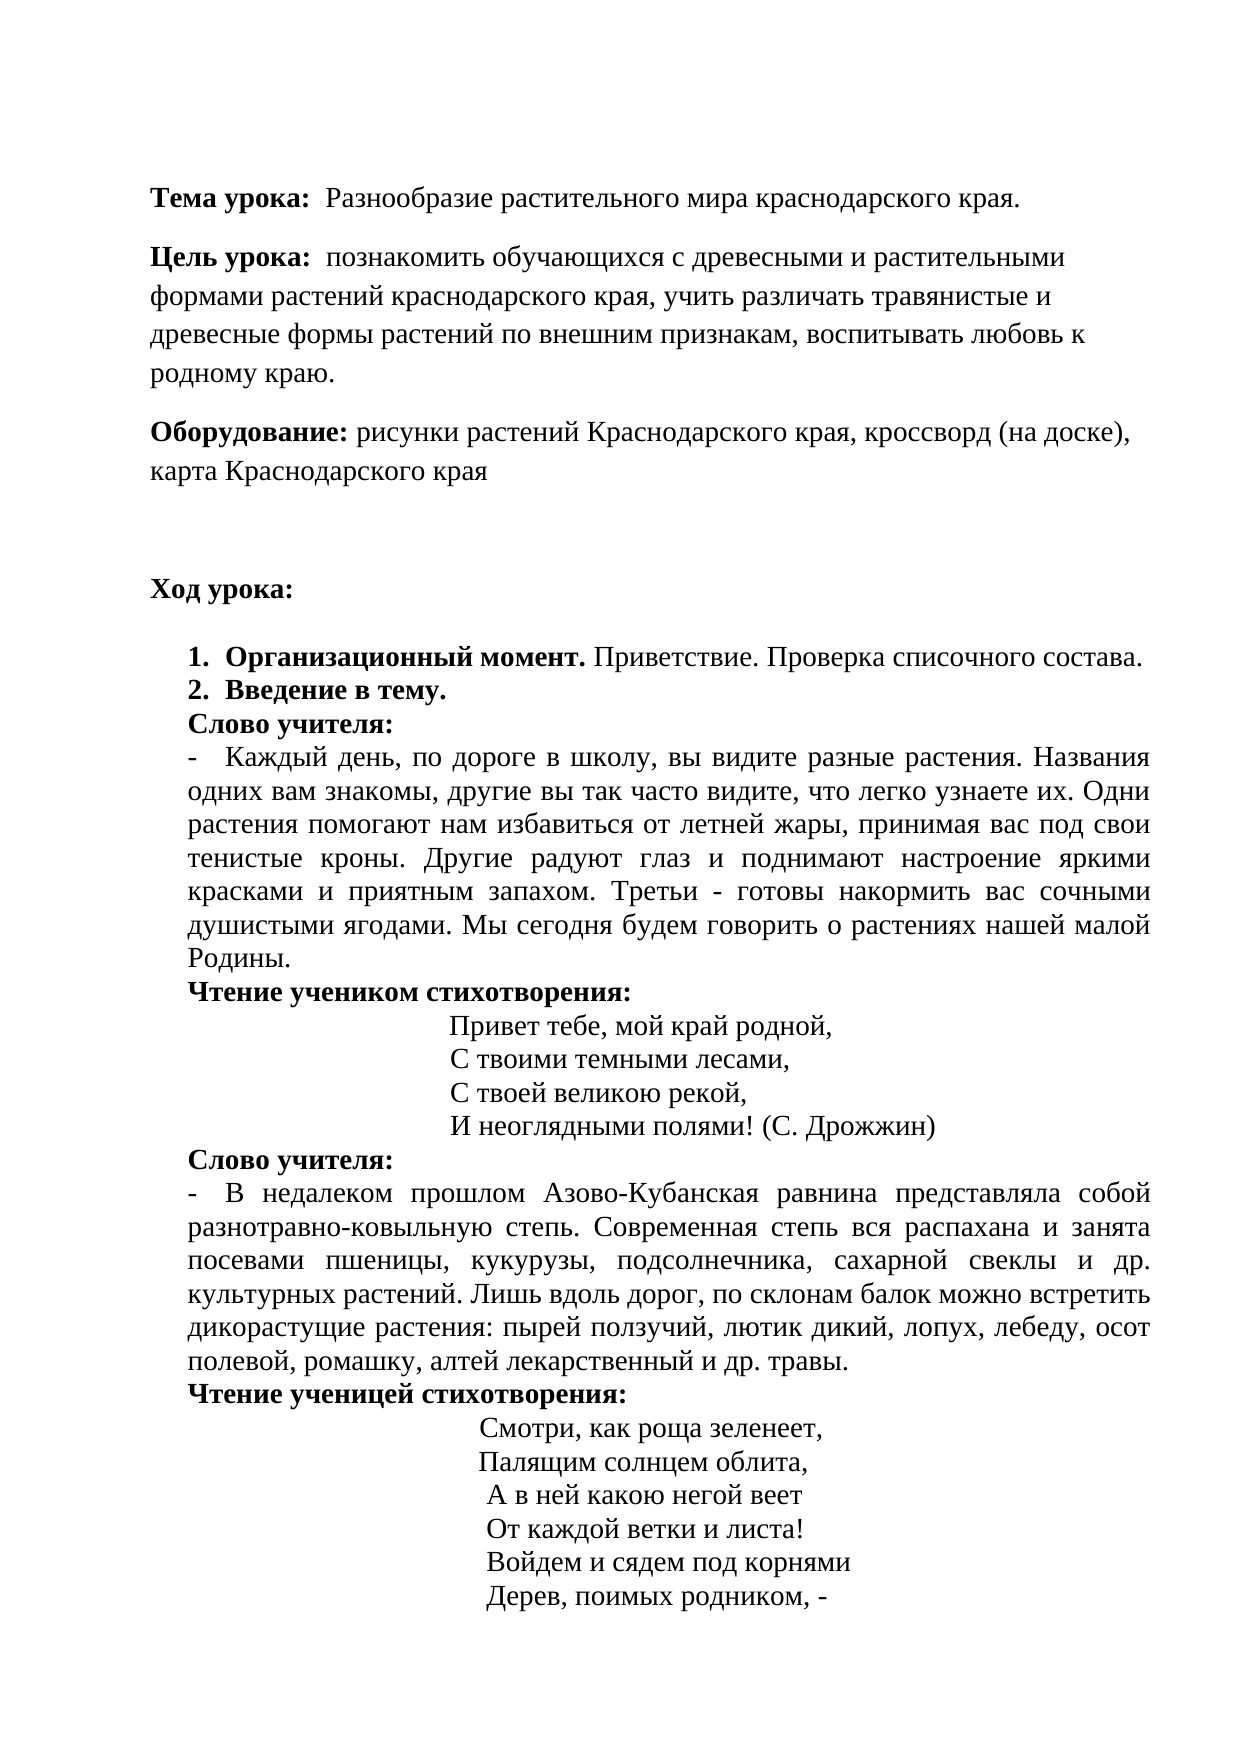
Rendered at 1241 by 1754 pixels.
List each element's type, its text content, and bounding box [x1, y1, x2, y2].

title Организационный момент. Приветствие. Проверка списочного состава. [187, 639, 1152, 672]
title Слово учителя: [150, 706, 1152, 739]
title В недалеком прошлом Азово-Кубанская равнина представляла собой разнотравно-ковыльную степь. Современная степь вся распахана и занята посевами пшеницы, кукурузы, подсолнечника, сахарной свеклы и др. культурных растений. Лишь вдоль дорог, по склонам балок можно встретить дикорастущие растения: пырей ползучий, лютик дикий, лопух, лебеду, осот полевой, ромашку, алтей лекарственный и др. травы. [187, 1175, 1152, 1377]
title И неоглядными полями! (С. Дрожжин) [450, 1108, 1152, 1142]
title Чтение ученицей стихотворения: [187, 1377, 1152, 1410]
title Смотри, как роща зеленеет, [187, 1410, 1152, 1444]
title Дерев, поимых родником, - [224, 1578, 1152, 1611]
text Оборудование: рисунки растений Краснодарского края, кроссворд (на доске), карта Краснодарского края [150, 414, 1152, 486]
title Слово учителя: [150, 1142, 1152, 1175]
title Палящим солнцем облита, [150, 1444, 1152, 1477]
title Ход урока: [150, 572, 1152, 605]
text Цель урока: познакомить обучающихся с древесными и растительными формами растений краснодарского края, учить различать травянистые и древесные формы растений по внешним признакам, воспитывать любовь к родному краю. [150, 239, 1152, 388]
title С твоими темными лесами, [450, 1041, 1152, 1075]
title А в ней какою негой веет [224, 1477, 1152, 1511]
title Войдем и сядем под корнями [224, 1544, 1152, 1578]
title С твоей великою рекой, [450, 1075, 1152, 1108]
title Каждый день, по дороге в школу, вы видите разные растения. Названия одних вам знакомы, другие вы так часто видите, что легко узнаете их. Одни растения помогают нам избавиться от летней жары, принимая вас под свои тенистые кроны. Другие радуют глаз и поднимают настроение яркими красками и приятным запахом. Третьи - готовы накормить вас сочными душистыми ягодами. Мы сегодня будем говорить о растениях нашей малой Родины. [187, 739, 1152, 974]
text Тема урока: Разнообразие растительного мира краснодарского края. [150, 180, 1152, 213]
title От каждой ветки и листа! [224, 1511, 1152, 1544]
title Привет тебе, мой край родной, [150, 1008, 1152, 1041]
title Чтение учеником стихотворения: [187, 974, 1152, 1008]
title Введение в тему. [187, 672, 1152, 706]
